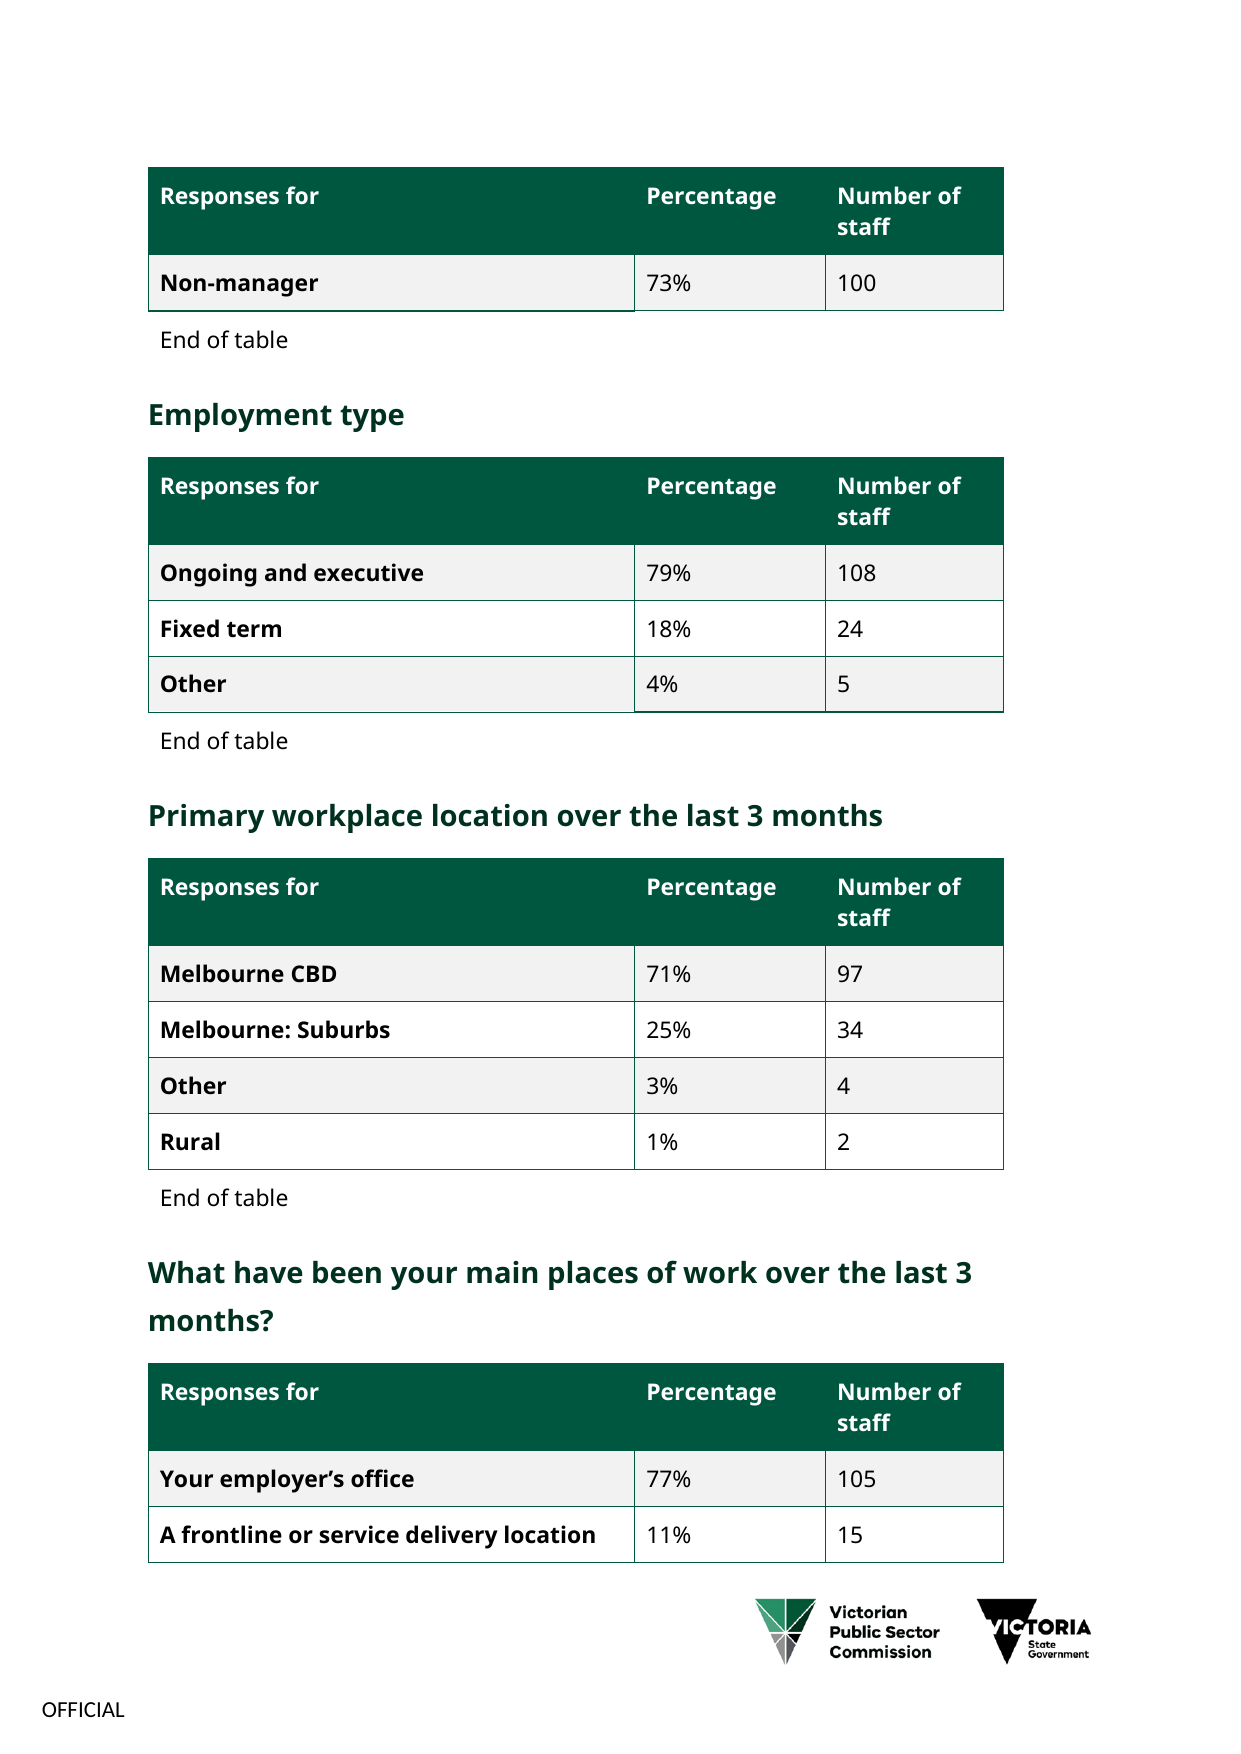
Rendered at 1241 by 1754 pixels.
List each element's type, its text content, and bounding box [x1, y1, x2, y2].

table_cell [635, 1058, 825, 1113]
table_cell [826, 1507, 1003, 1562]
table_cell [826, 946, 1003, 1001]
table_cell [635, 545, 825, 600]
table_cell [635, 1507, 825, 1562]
subtitle What have been your main places of work over the last 3 months? [148, 1253, 1092, 1340]
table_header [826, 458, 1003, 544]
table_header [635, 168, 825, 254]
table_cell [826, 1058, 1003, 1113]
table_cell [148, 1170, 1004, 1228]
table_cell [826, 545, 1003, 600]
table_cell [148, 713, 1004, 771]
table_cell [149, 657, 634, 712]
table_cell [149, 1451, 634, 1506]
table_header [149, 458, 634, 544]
subtitle Employment type [148, 394, 1092, 434]
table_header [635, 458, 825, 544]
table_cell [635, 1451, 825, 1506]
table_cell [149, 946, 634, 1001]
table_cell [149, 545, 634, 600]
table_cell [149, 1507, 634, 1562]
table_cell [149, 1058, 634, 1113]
subtitle Primary workplace location over the last 3 months [148, 796, 1092, 835]
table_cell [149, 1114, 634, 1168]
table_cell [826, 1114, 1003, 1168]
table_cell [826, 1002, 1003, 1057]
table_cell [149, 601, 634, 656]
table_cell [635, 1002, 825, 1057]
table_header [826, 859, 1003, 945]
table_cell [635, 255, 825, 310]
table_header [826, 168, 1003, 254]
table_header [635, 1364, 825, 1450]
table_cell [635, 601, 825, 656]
picture [754, 1598, 1093, 1666]
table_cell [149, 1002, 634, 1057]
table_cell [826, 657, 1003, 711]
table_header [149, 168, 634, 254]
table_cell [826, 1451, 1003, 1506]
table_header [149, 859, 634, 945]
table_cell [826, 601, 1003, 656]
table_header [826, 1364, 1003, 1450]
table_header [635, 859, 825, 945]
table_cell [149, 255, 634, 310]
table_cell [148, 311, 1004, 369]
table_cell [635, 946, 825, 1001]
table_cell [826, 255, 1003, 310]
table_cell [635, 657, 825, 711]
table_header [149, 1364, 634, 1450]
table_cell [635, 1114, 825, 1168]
